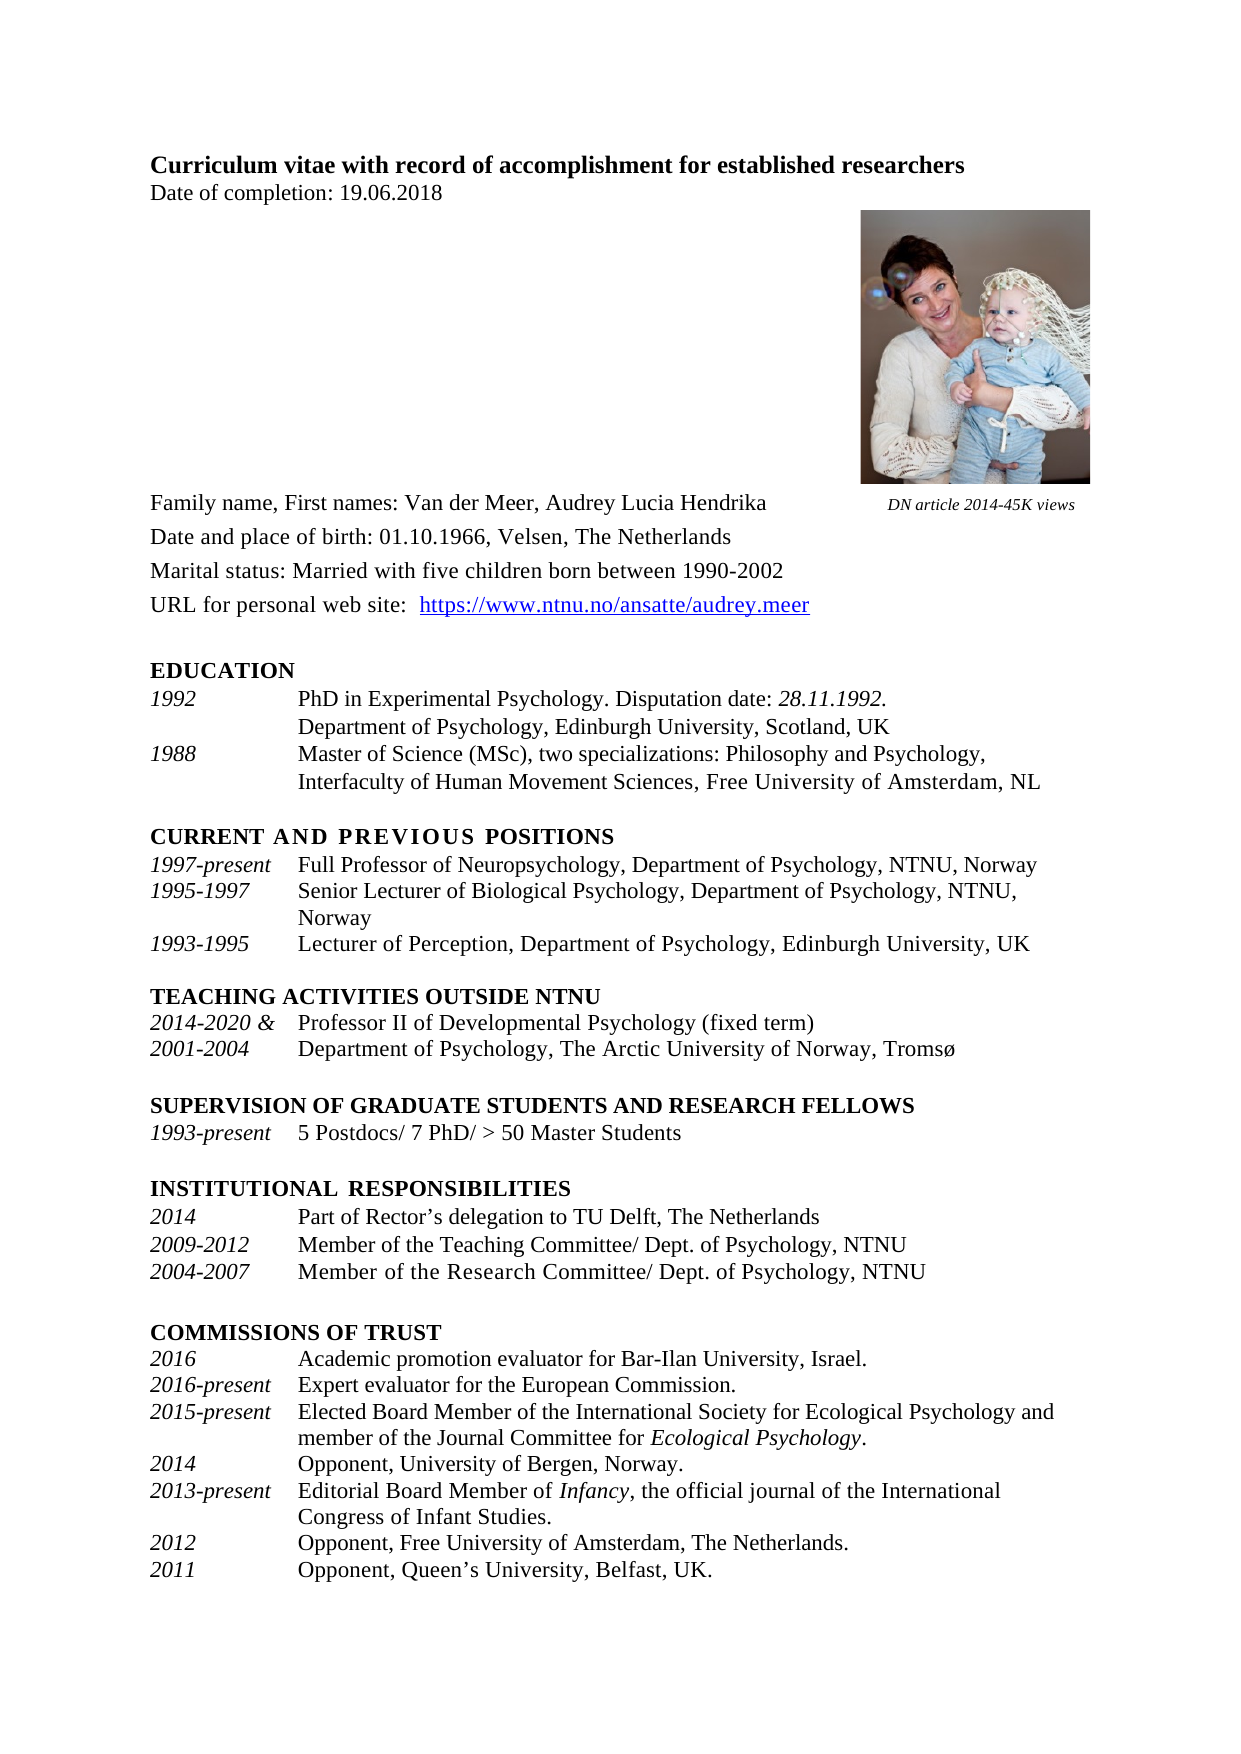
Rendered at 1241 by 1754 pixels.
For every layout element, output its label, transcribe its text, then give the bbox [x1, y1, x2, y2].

text EDUCATION [150, 657, 1092, 684]
text 2015-present Elected Board Member of the International Society for Ecological Psychology and member of the Journal Committee for Ecological Psychology. [150, 1398, 1092, 1450]
text 2004-2007 Member of the Research Committee/ Dept. of Psychology, NTNU [150, 1258, 1092, 1285]
text 2001-2004 Department of Psychology, The Arctic University of Norway, Tromsø [150, 1036, 1081, 1062]
text TEACHING ACTIVITIES OUTSIDE NTNU [150, 983, 1092, 1009]
text Interfaculty of Human Movement Sciences, Free University of Amsterdam, NL [150, 768, 1093, 794]
text 1993-1995 Lecturer of Perception, Department of Psychology, Edinburgh University, UK [150, 930, 1081, 956]
text Department of Psychology, Edinburgh University, Scotland, UK [150, 713, 1093, 739]
text 2014 Opponent, University of Bergen, Norway. [150, 1450, 1092, 1477]
text Curriculum vitae with record of accomplishment for established researchers [150, 150, 1090, 179]
picture [860, 210, 1091, 484]
text Marital status: Married with five children born between 1990-2002 [150, 557, 1092, 583]
text 2012 Opponent, Free University of Amsterdam, The Netherlands. [150, 1529, 1092, 1556]
text 2016 Academic promotion evaluator for Bar-Ilan University, Israel. [150, 1345, 1092, 1371]
text INSTITUTIONAL RESPONSIBILITIES [150, 1175, 1092, 1202]
text SUPERVISION OF GRADUATE STUDENTS AND RESEARCH FELLOWS [150, 1092, 1092, 1119]
text 1992 PhD in Experimental Psychology. Disputation date: 28.11.1992. [150, 685, 1093, 711]
text Date of completion: 19.06.2018 [150, 179, 1090, 205]
text 2016-present Expert evaluator for the European Commission. [150, 1371, 1092, 1398]
text 1995-1997 Senior Lecturer of Biological Psychology, Department of Psychology, NTNU, Norway [150, 877, 1081, 930]
text 2014-2020 & Professor II of Developmental Psychology (fixed term) [150, 1009, 1081, 1036]
text Date and place of birth: 01.10.1966, Velsen, The Netherlands [150, 523, 1092, 549]
text 2013-present Editorial Board Member of Infancy, the official journal of the International Congress of Infant Studies. [150, 1477, 1092, 1529]
text 1997-present Full Professor of Neuropsychology, Department of Psychology, NTNU, Norway [150, 851, 1093, 877]
text CURRENT AND PREVIOUS POSITIONS [150, 823, 1092, 850]
text 2011 Opponent, Queen’s University, Belfast, UK. [150, 1556, 1092, 1582]
text Family name, First names: Van der Meer, Audrey Lucia Hendrika DN article 2014-45K views [150, 489, 1090, 516]
text URL for personal web site: https://www.ntnu.no/ansatte/audrey.meer [150, 591, 1092, 617]
text 1993-present 5 Postdocs/ 7 PhD/ > 50 Master Students [150, 1119, 1081, 1145]
text 2014 Part of Rector’s delegation to TU Delft, The Netherlands [150, 1203, 1092, 1229]
text 2009-2012 Member of the Teaching Committee/ Dept. of Psychology, NTNU [150, 1231, 1092, 1257]
text COMMISSIONS OF TRUST [150, 1319, 1092, 1345]
text 1988 Master of Science (MSc), two specializations: Philosophy and Psychology, [150, 741, 1093, 767]
